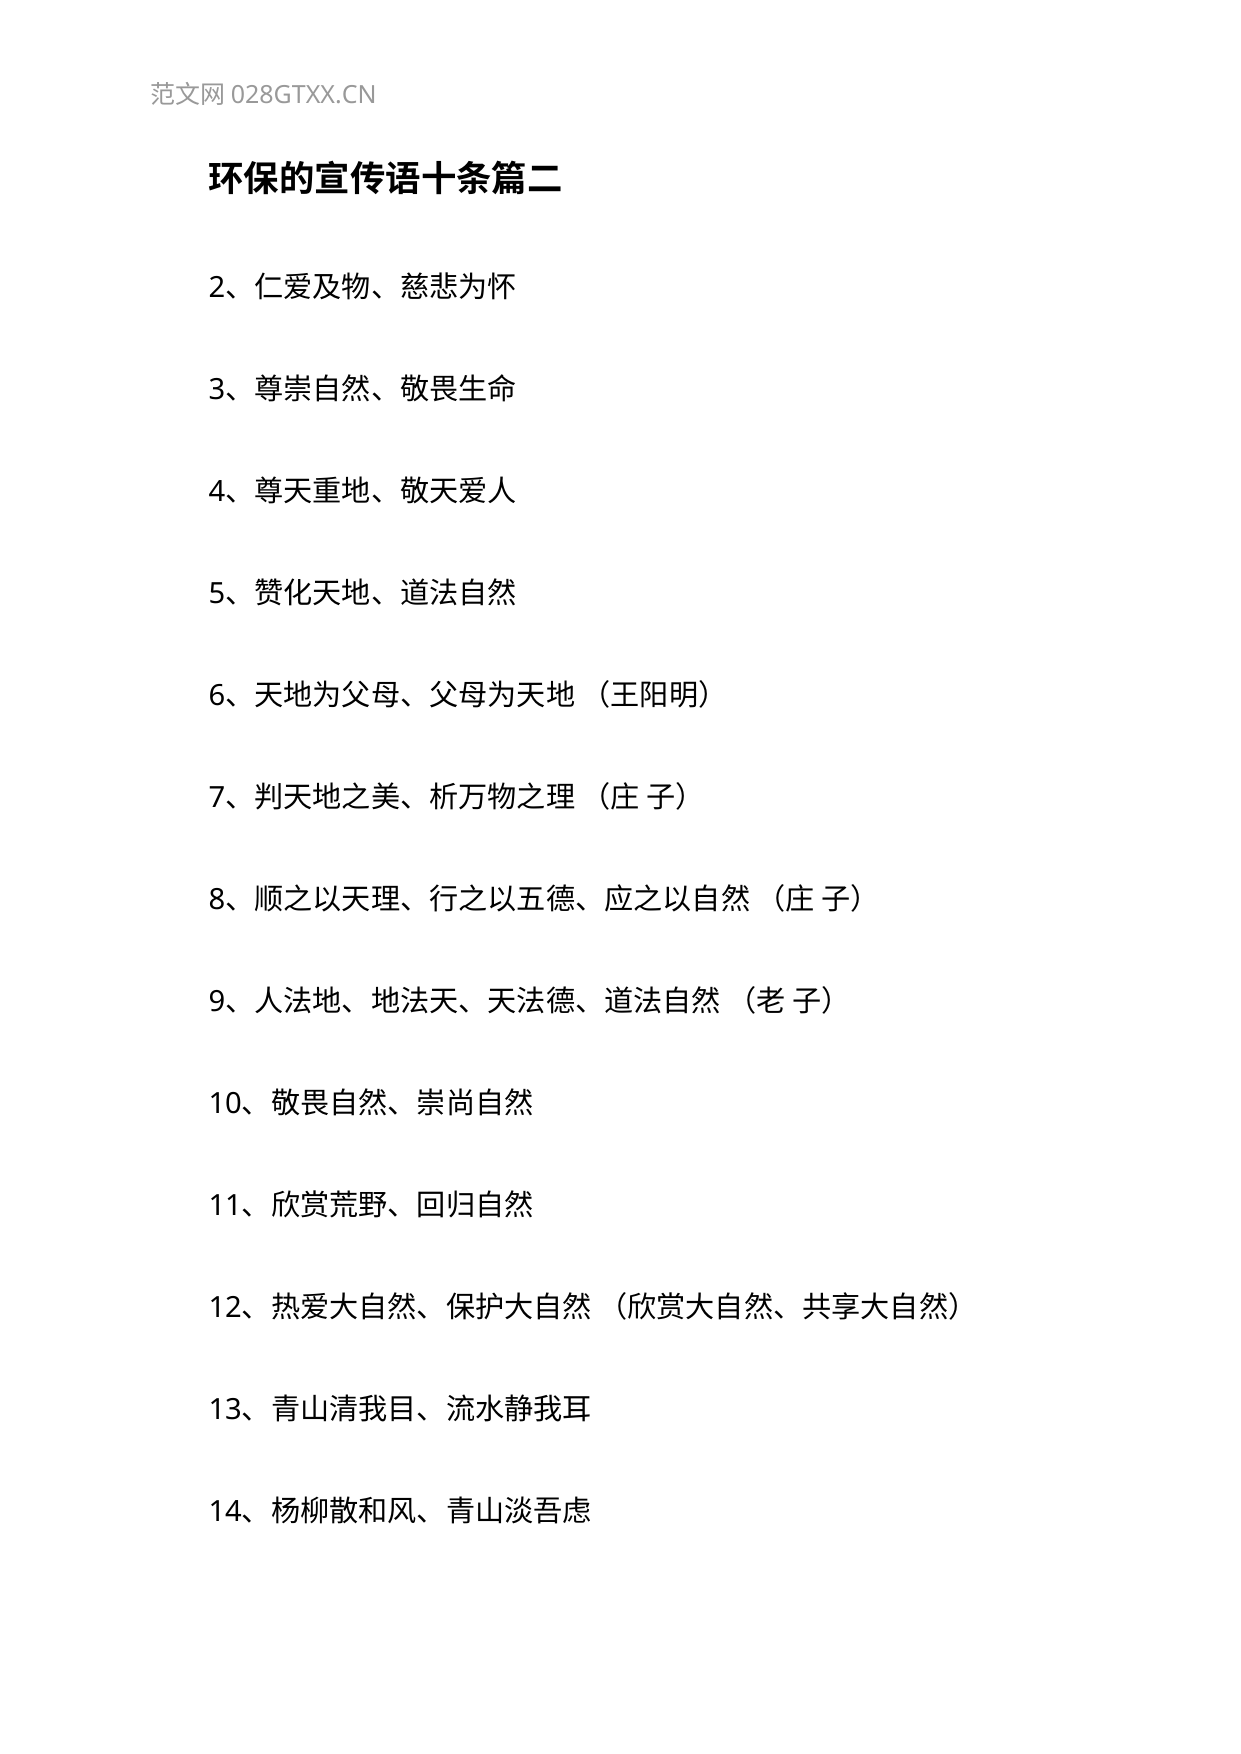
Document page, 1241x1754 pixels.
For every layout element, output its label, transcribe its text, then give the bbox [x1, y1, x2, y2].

text 2、仁爱及物、慈悲为怀 [150, 263, 1090, 306]
text 12、热爱大自然、保护大自然 （欣赏大自然、共享大自然） [150, 1283, 1090, 1326]
text 11、欣赏荒野、回归自然 [150, 1181, 1090, 1224]
text 4、尊天重地、敬天爱人 [150, 467, 1090, 510]
text 9、人法地、地法天、天法德、道法自然 （老 子） [150, 977, 1090, 1020]
text 5、赞化天地、道法自然 [150, 569, 1090, 612]
text 10、敬畏自然、崇尚自然 [150, 1079, 1090, 1122]
text 环保的宣传语十条篇二 [150, 150, 1090, 201]
text 7、判天地之美、析万物之理 （庄 子） [150, 773, 1090, 816]
text 14、杨柳散和风、青山淡吾虑 [150, 1487, 1090, 1529]
text 6、天地为父母、父母为天地 （王阳明） [150, 671, 1090, 714]
text 8、顺之以天理、行之以五德、应之以自然 （庄 子） [150, 875, 1090, 918]
text 3、尊崇自然、敬畏生命 [150, 365, 1090, 408]
text 13、青山清我目、流水静我耳 [150, 1385, 1090, 1428]
